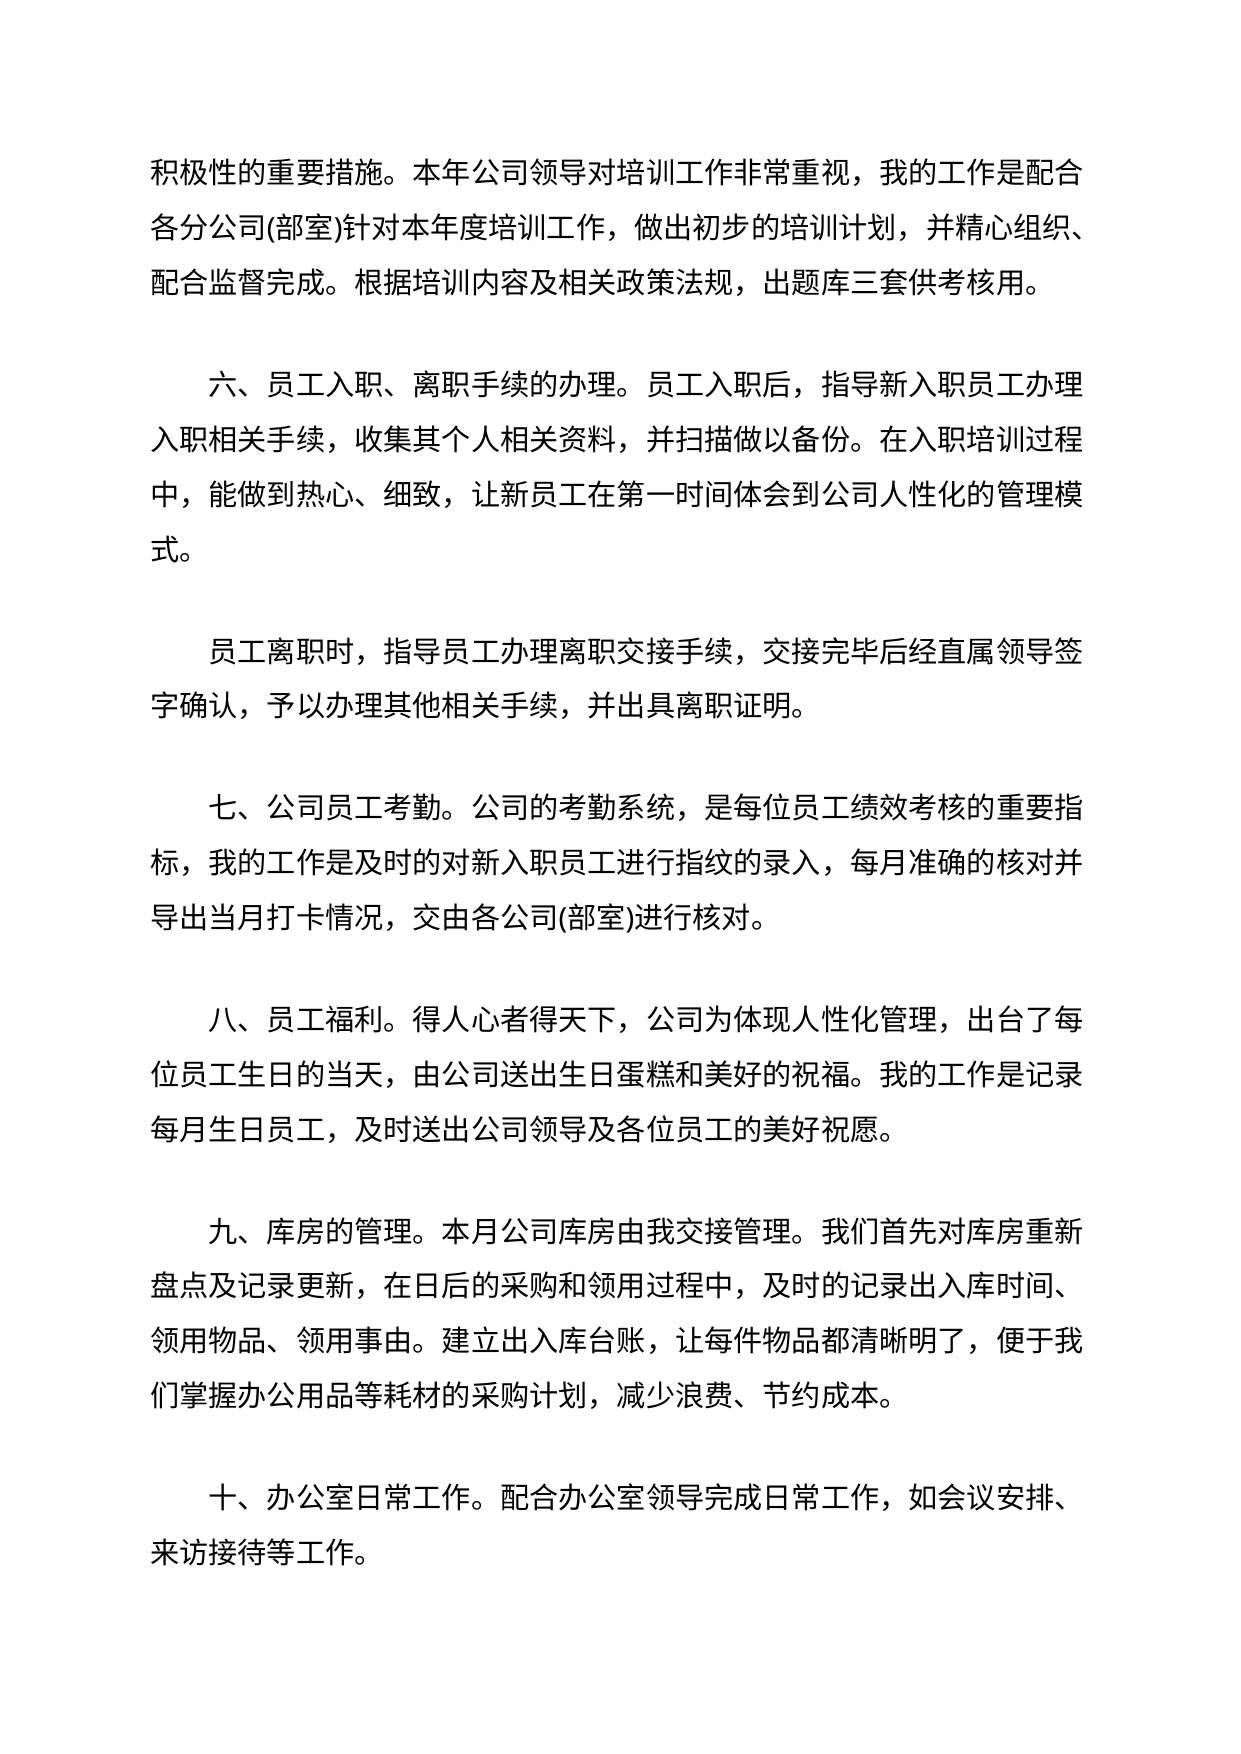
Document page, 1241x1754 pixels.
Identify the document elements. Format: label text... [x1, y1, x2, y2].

text 员工离职时，指导员工办理离职交接手续，交接完毕后经直属领导签字确认，予以办理其他相关手续，并出具离职证明。 [150, 628, 1090, 725]
text 七、公司员工考勤。公司的考勤系统，是每位员工绩效考核的重要指标，我的工作是及时的对新入职员工进行指纹的录入，每月准确的核对并导出当月打卡情况，交由各公司(部室)进行核对。 [150, 785, 1090, 937]
text 十、办公室日常工作。配合办公室领导完成日常工作，如会议安排、来访接待等工作。 [150, 1474, 1090, 1572]
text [150, 150, 1090, 302]
text 八、员工福利。得人心者得天下，公司为体现人性化管理，出台了每位员工生日的当天，由公司送出生日蛋糕和美好的祝福。我的工作是记录每月生日员工，及时送出公司领导及各位员工的美好祝愿。 [150, 997, 1090, 1149]
text 六、员工入职、离职手续的办理。员工入职后，指导新入职员工办理入职相关手续，收集其个人相关资料，并扫描做以备份。在入职培训过程中，能做到热心、细致，让新员工在第一时间体会到公司人性化的管理模式。 [150, 362, 1090, 569]
text 九、库房的管理。本月公司库房由我交接管理。我们首先对库房重新盘点及记录更新，在日后的采购和领用过程中，及时的记录出入库时间、领用物品、领用事由。建立出入库台账，让每件物品都清晰明了，便于我们掌握办公用品等耗材的采购计划，减少浪费、节约成本。 [150, 1208, 1090, 1415]
